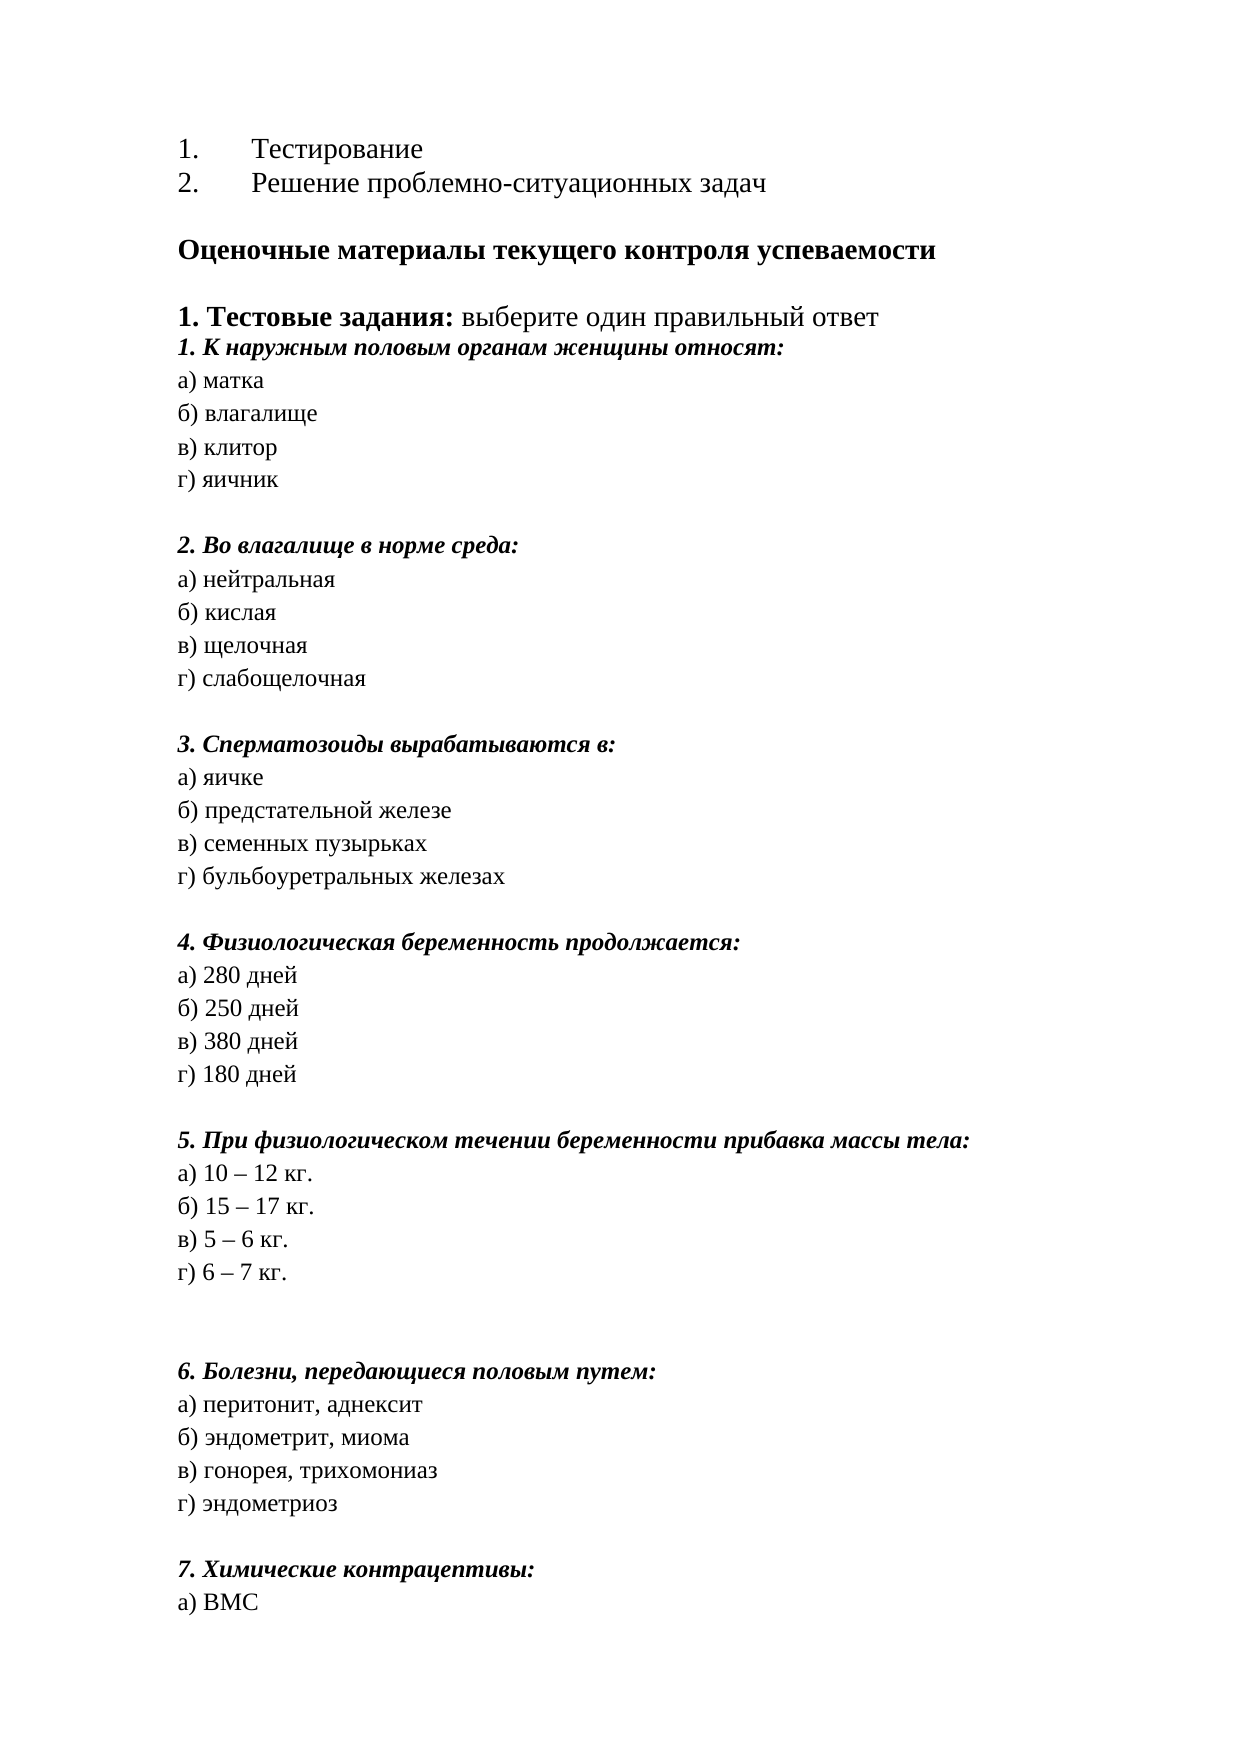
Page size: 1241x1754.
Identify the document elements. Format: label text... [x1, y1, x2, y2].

text г) яичник [177, 464, 1152, 493]
text в) семенных пузырьках [177, 828, 1152, 857]
text 4. Физиологическая беременность продолжается: [177, 927, 1152, 956]
text 2. Во влагалище в норме среда: [177, 531, 1152, 559]
text Оценочные материалы текущего контроля успеваемости [177, 232, 1152, 265]
text а) яичке [177, 762, 1152, 791]
text б) 250 дней [177, 993, 1152, 1022]
text г) эндометриоз [177, 1488, 1152, 1517]
text 5. При физиологическом течении беременности прибавка массы тела: [177, 1125, 1152, 1154]
text г) слабощелочная [177, 663, 1152, 691]
text г) 6 – 7 кг. [177, 1257, 1152, 1286]
text в) щелочная [177, 630, 1152, 658]
text в) 380 дней [177, 1026, 1152, 1055]
text 1. Тестирование [177, 131, 1152, 165]
text а) 10 – 12 кг. [177, 1158, 1152, 1187]
text а) перитонит, аднексит [177, 1389, 1152, 1418]
text 2. Решение проблемно-ситуационных задач [177, 165, 1152, 198]
text б) эндометрит, миома [177, 1422, 1152, 1451]
text в) клитор [177, 432, 1152, 460]
text а) матка [177, 366, 1152, 394]
text в) 5 – 6 кг. [177, 1224, 1152, 1253]
text в) гонорея, трихомониаз [177, 1455, 1152, 1484]
text а) нейтральная [177, 564, 1152, 592]
text г) 180 дней [177, 1059, 1152, 1088]
text 1. Тестовые задания: выберите один правильный ответ [177, 299, 1152, 332]
text а) ВМС [177, 1587, 1152, 1616]
text б) 15 – 17 кг. [177, 1191, 1152, 1220]
text б) предстательной железе [177, 795, 1152, 823]
text 7. Химические контрацептивы: [177, 1554, 1152, 1583]
text б) влагалище [177, 398, 1152, 427]
text г) бульбоуретральных железах [177, 861, 1152, 889]
text 3. Сперматозоиды вырабатываются в: [177, 729, 1152, 757]
text 1. К наружным половым органам женщины относят: [177, 332, 1152, 361]
text б) кислая [177, 597, 1152, 625]
text а) 280 дней [177, 960, 1152, 989]
text 6. Болезни, передающиеся половым путем: [177, 1356, 1152, 1385]
